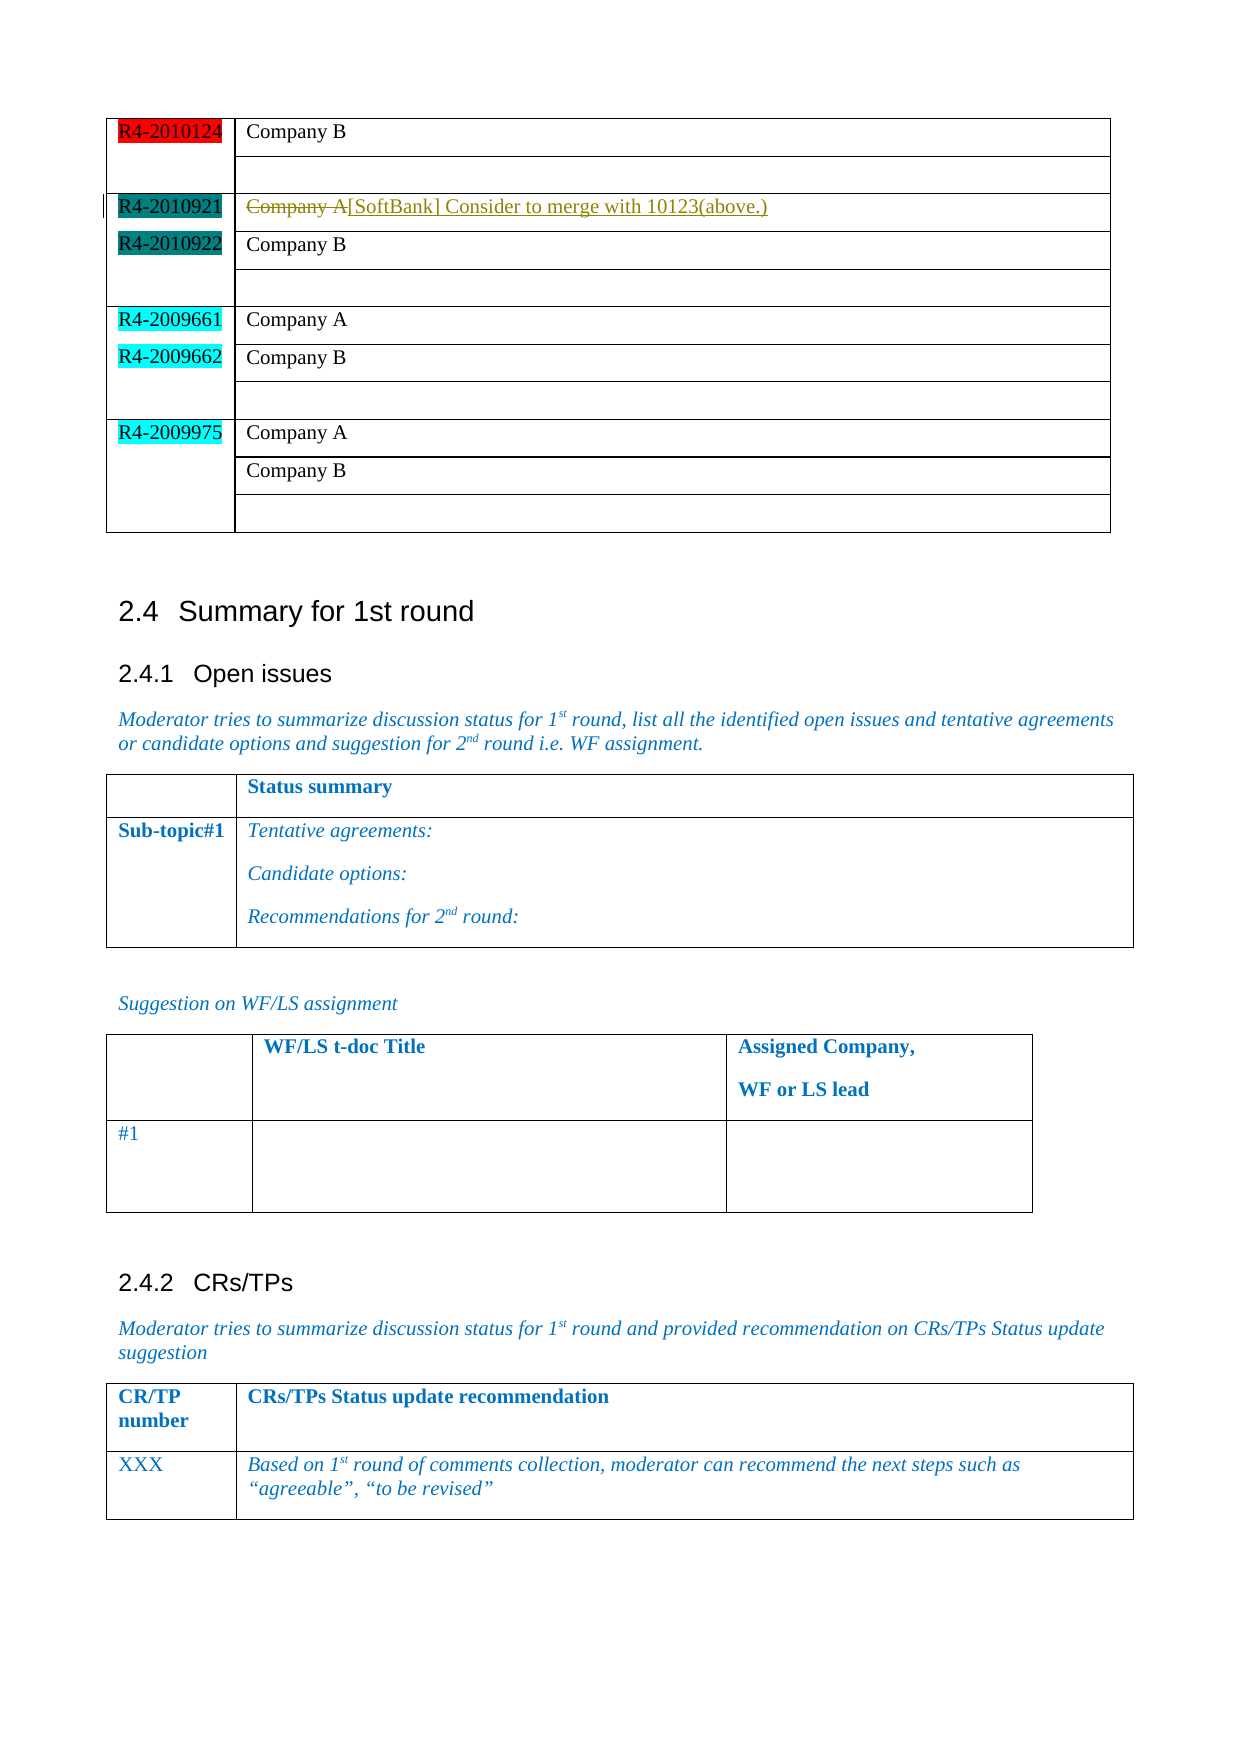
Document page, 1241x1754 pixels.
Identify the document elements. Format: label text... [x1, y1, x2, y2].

table_cell [253, 1121, 726, 1212]
table_cell Company B [236, 458, 1110, 494]
table_header WF/LS t-doc Title [253, 1035, 726, 1120]
table_header [107, 1035, 252, 1120]
table_cell [236, 194, 1110, 231]
table_cell [236, 270, 1110, 306]
text Moderator tries to summarize discussion status for 1st round and provided recommendation on CRs/TPs Status update suggestion [118, 1316, 1122, 1364]
table_cell [236, 157, 1110, 193]
table_cell [236, 382, 1110, 419]
table_cell R4-2009975 [107, 420, 234, 532]
table_header [107, 775, 236, 817]
table_header Status summary [237, 775, 1133, 817]
table_cell Company A [236, 420, 1110, 456]
table_cell Based on 1st round of comments collection, moderator can recommend the next steps such as “agreeable”, “to be revised” [237, 1452, 1133, 1519]
table_header Assigned Company, WF or LS lead [727, 1035, 1032, 1120]
table_cell XXX [107, 1452, 236, 1519]
table_cell #1 [107, 1121, 252, 1212]
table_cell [107, 119, 234, 193]
table_cell Company A [236, 307, 1110, 344]
table_header CRs/TPs Status update recommendation [237, 1384, 1133, 1451]
table_cell [236, 495, 1110, 532]
table_cell Company B [236, 345, 1110, 381]
table_cell Tentative agreements: Candidate options: Recommendations for 2nd round: [237, 818, 1133, 947]
text Suggestion on WF/LS assignment [118, 991, 1122, 1015]
table_cell R4-2009661 R4-2009662 [107, 307, 234, 419]
table_cell Company B [236, 119, 1110, 156]
subtitle CRs/TPs [118, 1268, 1122, 1297]
table_cell Sub-topic#1 [107, 818, 236, 947]
table_cell [727, 1121, 1032, 1212]
table_cell R4-2010921 R4-2010922 [107, 194, 234, 306]
table_header CR/TP number [107, 1384, 236, 1451]
subtitle Open issues [118, 659, 1122, 688]
table_cell Company B [236, 232, 1110, 268]
text Moderator tries to summarize discussion status for 1st round, list all the identified open issues and tentative agreements or candidate options and suggestion for 2nd round i.e. WF assignment. [118, 707, 1122, 755]
subtitle Summary for 1st round [118, 594, 1122, 628]
